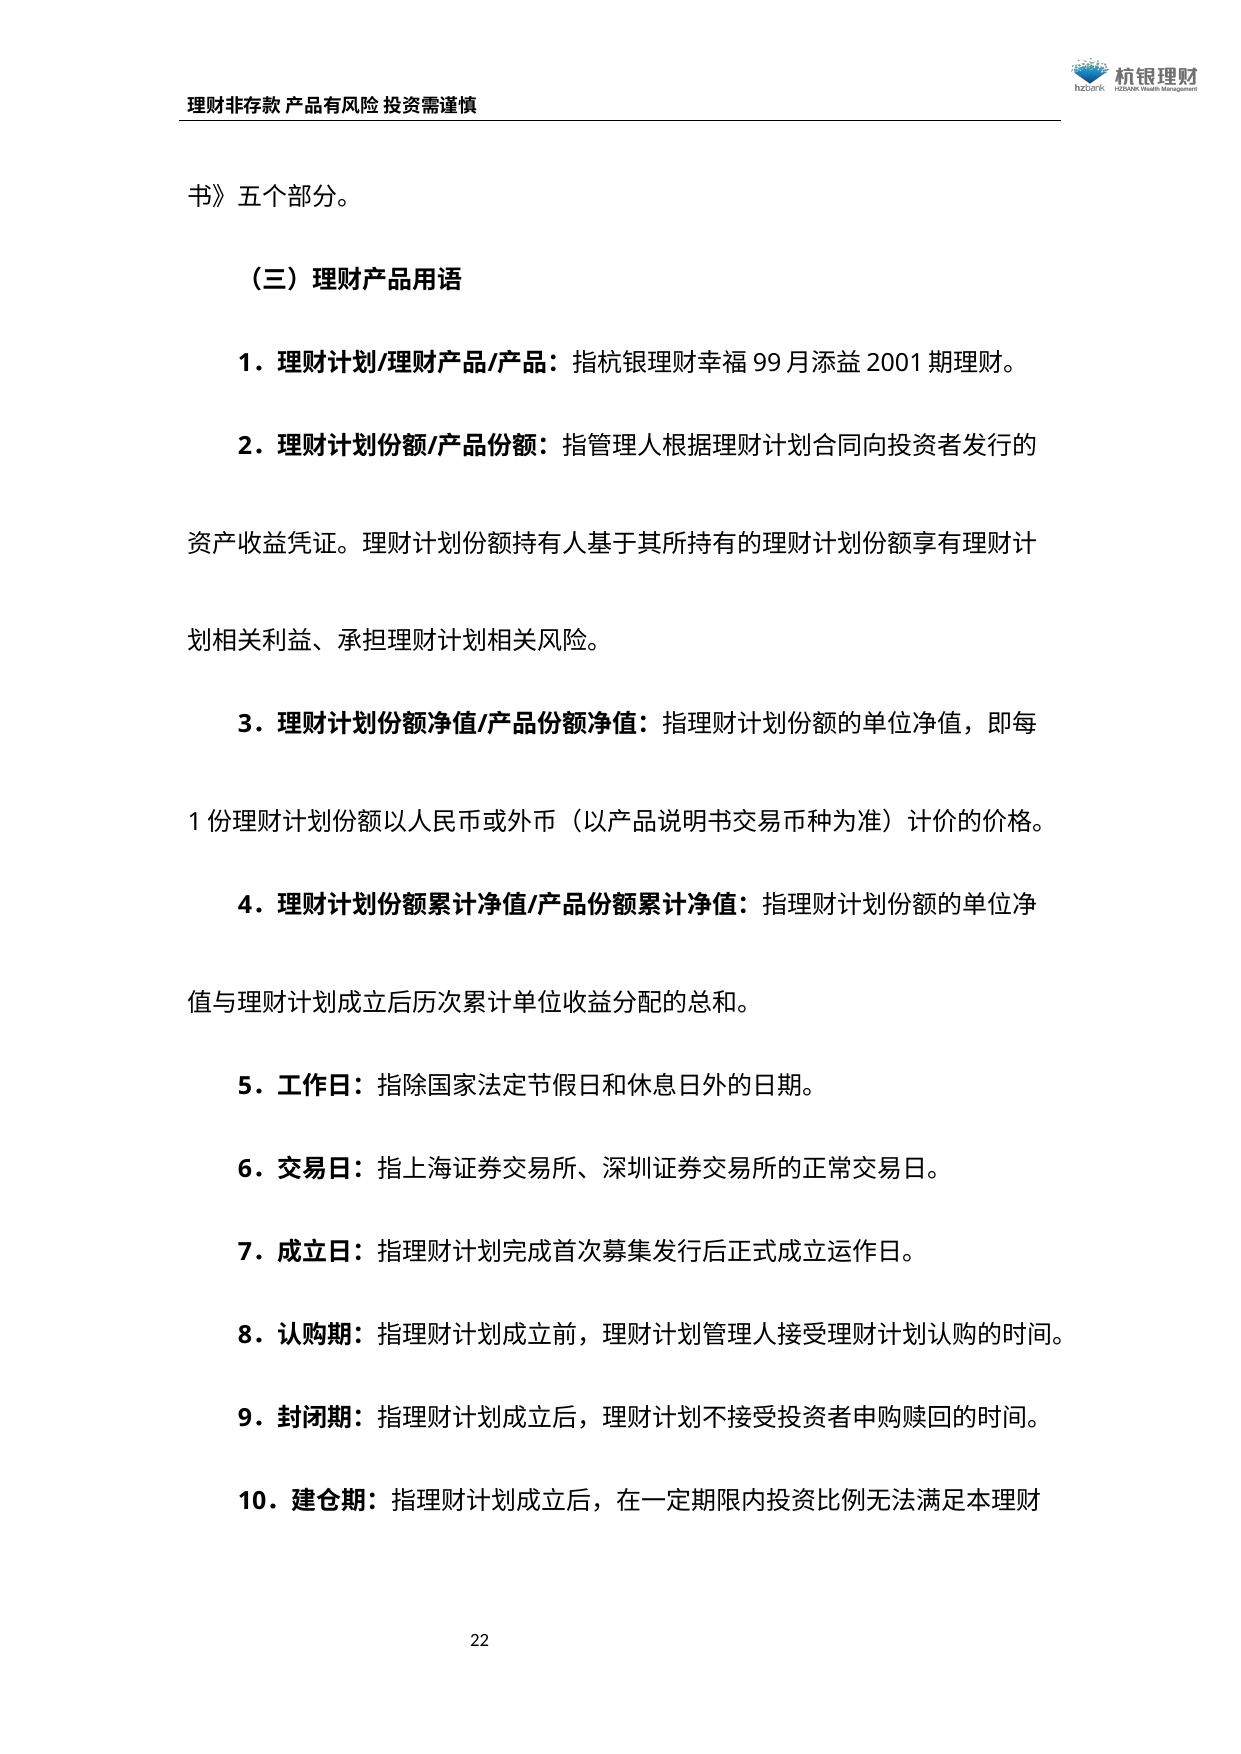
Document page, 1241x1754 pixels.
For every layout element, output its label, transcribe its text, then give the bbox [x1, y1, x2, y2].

list 理财产品用语 [187, 245, 1053, 310]
list 理财计划份额/产品份额：指管理人根据理财计划合同向投资者发行的资产收益凭证。理财计划份额持有人基于其所持有的理财计划份额享有理财计划相关利益、承担理财计划相关风险。 [187, 411, 1053, 671]
list 交易日：指上海证券交易所、深圳证券交易所的正常交易日。 [187, 1134, 1053, 1199]
list 建仓期：指理财计划成立后，在一定期限内投资比例无法满足本理财计划约定的投资比例要求。 [187, 1466, 1053, 1531]
picture [1027, 0, 1240, 151]
list 封闭期：指理财计划成立后，理财计划不接受投资者申购赎回的时间。 [187, 1383, 1053, 1448]
list 成立日：指理财计划完成首次募集发行后正式成立运作日。 [187, 1217, 1053, 1282]
list 工作日：指除国家法定节假日和休息日外的日期。 [187, 1051, 1053, 1116]
list 认购期：指理财计划成立前，理财计划管理人接受理财计划认购的时间。 [187, 1300, 1053, 1365]
list 理财计划/理财产品/产品：指杭银理财幸福99月添益2001期理财。 [187, 328, 1053, 393]
list 理财计划合同/销售文件：指《理财计划风险揭示书》《理财计划产品说明书》《投资者权益须知》《理财计划投资协议书》《理财计划销售协议书》五个部分。 [187, 162, 1053, 227]
list 理财计划份额累计净值/产品份额累计净值：指理财计划份额的单位净值与理财计划成立后历次累计单位收益分配的总和。 [187, 870, 1053, 1033]
list 理财计划份额净值/产品份额净值：指理财计划份额的单位净值，即每1份理财计划份额以人民币或外币（以产品说明书交易币种为准）计价的价格。 [187, 689, 1053, 852]
